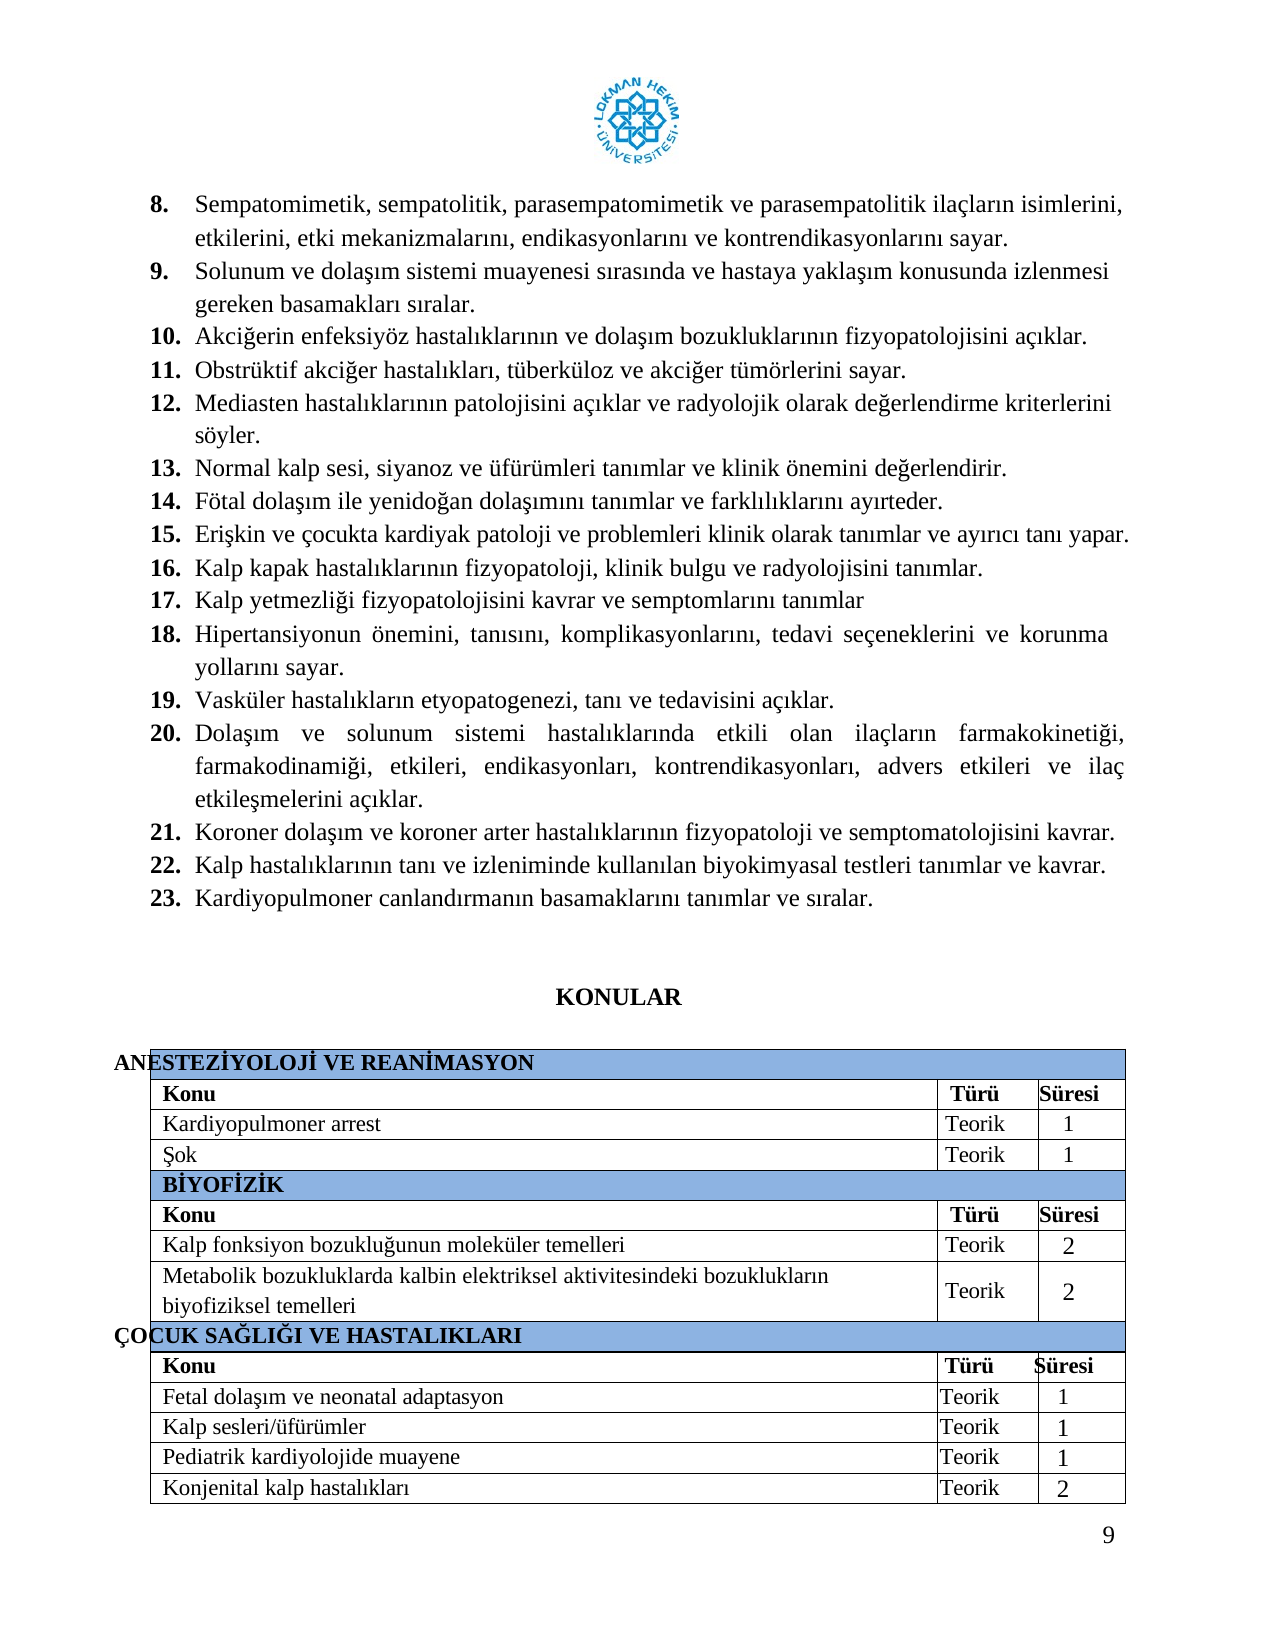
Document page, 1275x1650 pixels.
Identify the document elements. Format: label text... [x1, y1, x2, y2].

list Obstrüktif akciğer hastalıkları, tüberküloz ve akciğer tümörlerini sayar. [150, 355, 1162, 383]
picture [594, 77, 679, 164]
table_header ANESTEZİYOLOJİ VE REANİMASYON [151, 1050, 1125, 1079]
list Kalp kapak hastalıklarının fizyopatoloji, klinik bulgu ve radyolojisini tanımlar. [150, 553, 1162, 581]
table_cell Konjenital kalp hastalıkları [151, 1474, 937, 1503]
table_cell 2 [1039, 1231, 1125, 1261]
list Dolaşım ve solunum sistemi hastalıklarında etkili olan ilaçların farmakokinetiği, farmakodinamiği, etkileri, endikasyonları, kontrendikasyonları, advers etkileri ve ilaç etkileşmelerini açıklar. [150, 718, 1125, 813]
table_cell Şok [151, 1140, 937, 1170]
table_cell Teorik [938, 1231, 1038, 1261]
table_cell 2 [1039, 1474, 1125, 1503]
list Vasküler hastalıkların etyopatogenezi, tanı ve tedavisini açıklar. [150, 685, 1162, 713]
table_cell Teorik [938, 1383, 1038, 1412]
table_cell 1 [1039, 1140, 1125, 1170]
table_cell Teorik [938, 1262, 1038, 1321]
table_cell Pediatrik kardiyolojide muayene [151, 1443, 937, 1472]
table_cell Konu [151, 1080, 937, 1109]
table_cell ÇOCUK SAĞLIĞI VE HASTALIKLARI [151, 1322, 1125, 1351]
list Hipertansiyonun önemini, tanısını, komplikasyonlarını, tedavi seçeneklerini ve korunma yollarını sayar. [150, 619, 1125, 680]
table_cell Metabolik bozukluklarda kalbin elektriksel aktivitesindeki bozuklukların biyofiziksel temelleri [151, 1262, 937, 1321]
table_cell Fetal dolaşım ve neonatal adaptasyon [151, 1383, 937, 1412]
table_cell 1 [1039, 1383, 1125, 1412]
table_cell Süresi [1039, 1201, 1125, 1230]
list Normal kalp sesi, siyanoz ve üfürümleri tanımlar ve klinik önemini değerlendirir. [150, 454, 1162, 482]
list Erişkin ve çocukta kardiyak patoloji ve problemleri klinik olarak tanımlar ve ayırıcı tanı yapar. [150, 519, 1162, 548]
table_cell Teorik [938, 1110, 1038, 1139]
table_cell Teorik [938, 1443, 1038, 1472]
table_cell Konu [151, 1201, 937, 1230]
text KONULAR [276, 982, 962, 1011]
list Kardiyopulmoner canlandırmanın basamaklarını tanımlar ve sıralar. [150, 883, 1162, 912]
table_cell BİYOFİZİK [151, 1171, 1125, 1200]
table_cell Türü [938, 1080, 1038, 1109]
list Solunum ve dolaşım sistemi muayenesi sırasında ve hastaya yaklaşım konusunda izlenmesi gereken basamakları sıralar. [150, 256, 1125, 317]
table_cell Kalp fonksiyon bozukluğunun moleküler temelleri [151, 1231, 937, 1261]
list Mediasten hastalıklarının patolojisini açıklar ve radyolojik olarak değerlendirme kriterlerini söyler. [150, 388, 1125, 449]
table_cell Süresi [1039, 1080, 1125, 1109]
table_cell 1 [1039, 1413, 1125, 1442]
table_cell 2 [1039, 1262, 1125, 1321]
table_cell Teorik [938, 1474, 1038, 1503]
table_cell Teorik [938, 1413, 1038, 1442]
table_cell Kardiyopulmoner arrest [151, 1110, 937, 1139]
list Kalp yetmezliği fizyopatolojisini kavrar ve semptomlarını tanımlar [150, 586, 1162, 614]
table_cell Türü [938, 1353, 1038, 1382]
table_cell Süresi [1039, 1353, 1125, 1382]
table_cell Konu [151, 1353, 937, 1382]
list Koroner dolaşım ve koroner arter hastalıklarının fizyopatoloji ve semptomatolojisini kavrar. [150, 817, 1162, 846]
list Kalp hastalıklarının tanı ve izleniminde kullanılan biyokimyasal testleri tanımlar ve kavrar. [150, 850, 1162, 879]
table_cell 1 [1039, 1110, 1125, 1139]
table_cell Teorik [938, 1140, 1038, 1170]
list Sempatomimetik, sempatolitik, parasempatomimetik ve parasempatolitik ilaçların isimlerini, etkilerini, etki mekanizmalarını, endikasyonlarını ve kontrendikasyonlarını sayar. [150, 189, 1125, 251]
list Akciğerin enfeksiyöz hastalıklarının ve dolaşım bozukluklarının fizyopatolojisini açıklar. [150, 322, 1162, 350]
table_cell 1 [1039, 1443, 1125, 1472]
table_cell Türü [938, 1201, 1038, 1230]
list Fötal dolaşım ile yenidoğan dolaşımını tanımlar ve farklılıklarını ayırteder. [150, 486, 1162, 515]
table_cell Kalp sesleri/üfürümler [151, 1413, 937, 1442]
